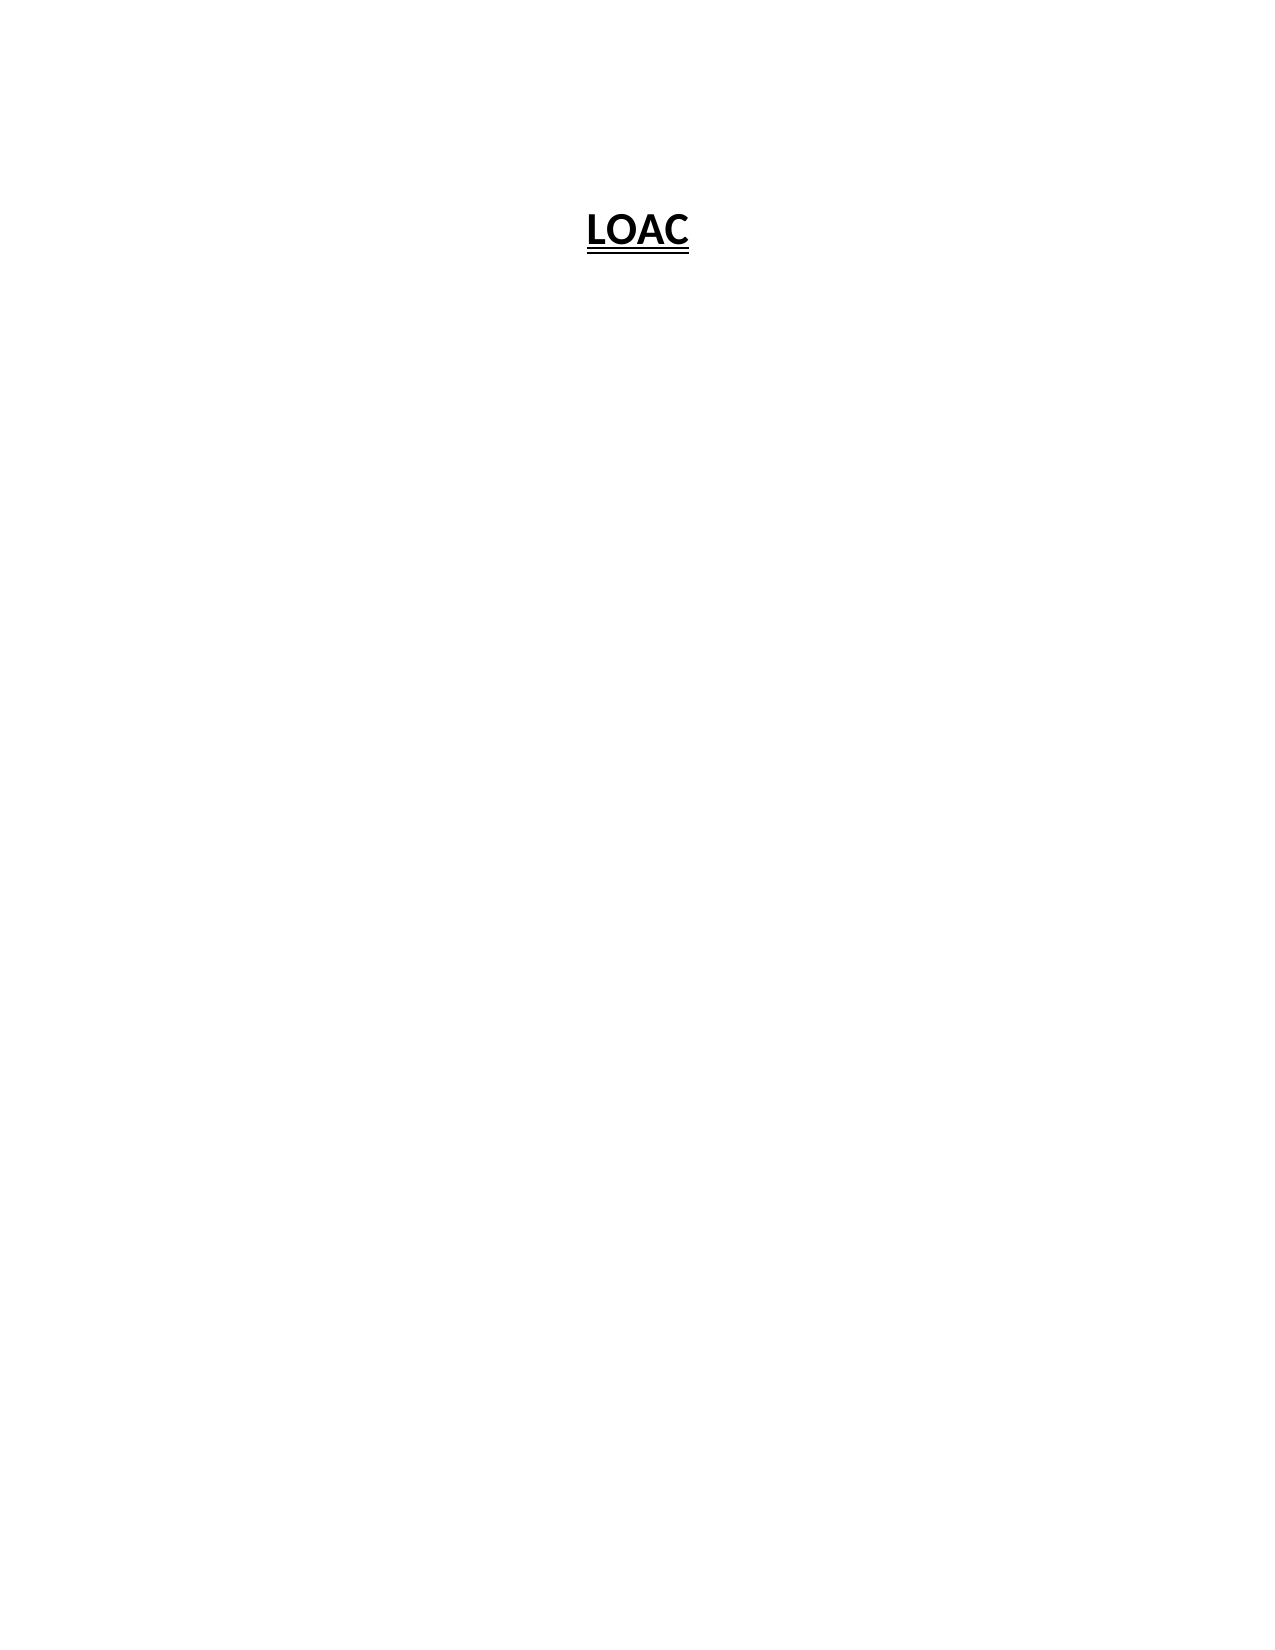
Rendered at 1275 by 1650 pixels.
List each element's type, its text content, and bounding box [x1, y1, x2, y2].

subtitle LOAC [150, 200, 1125, 256]
